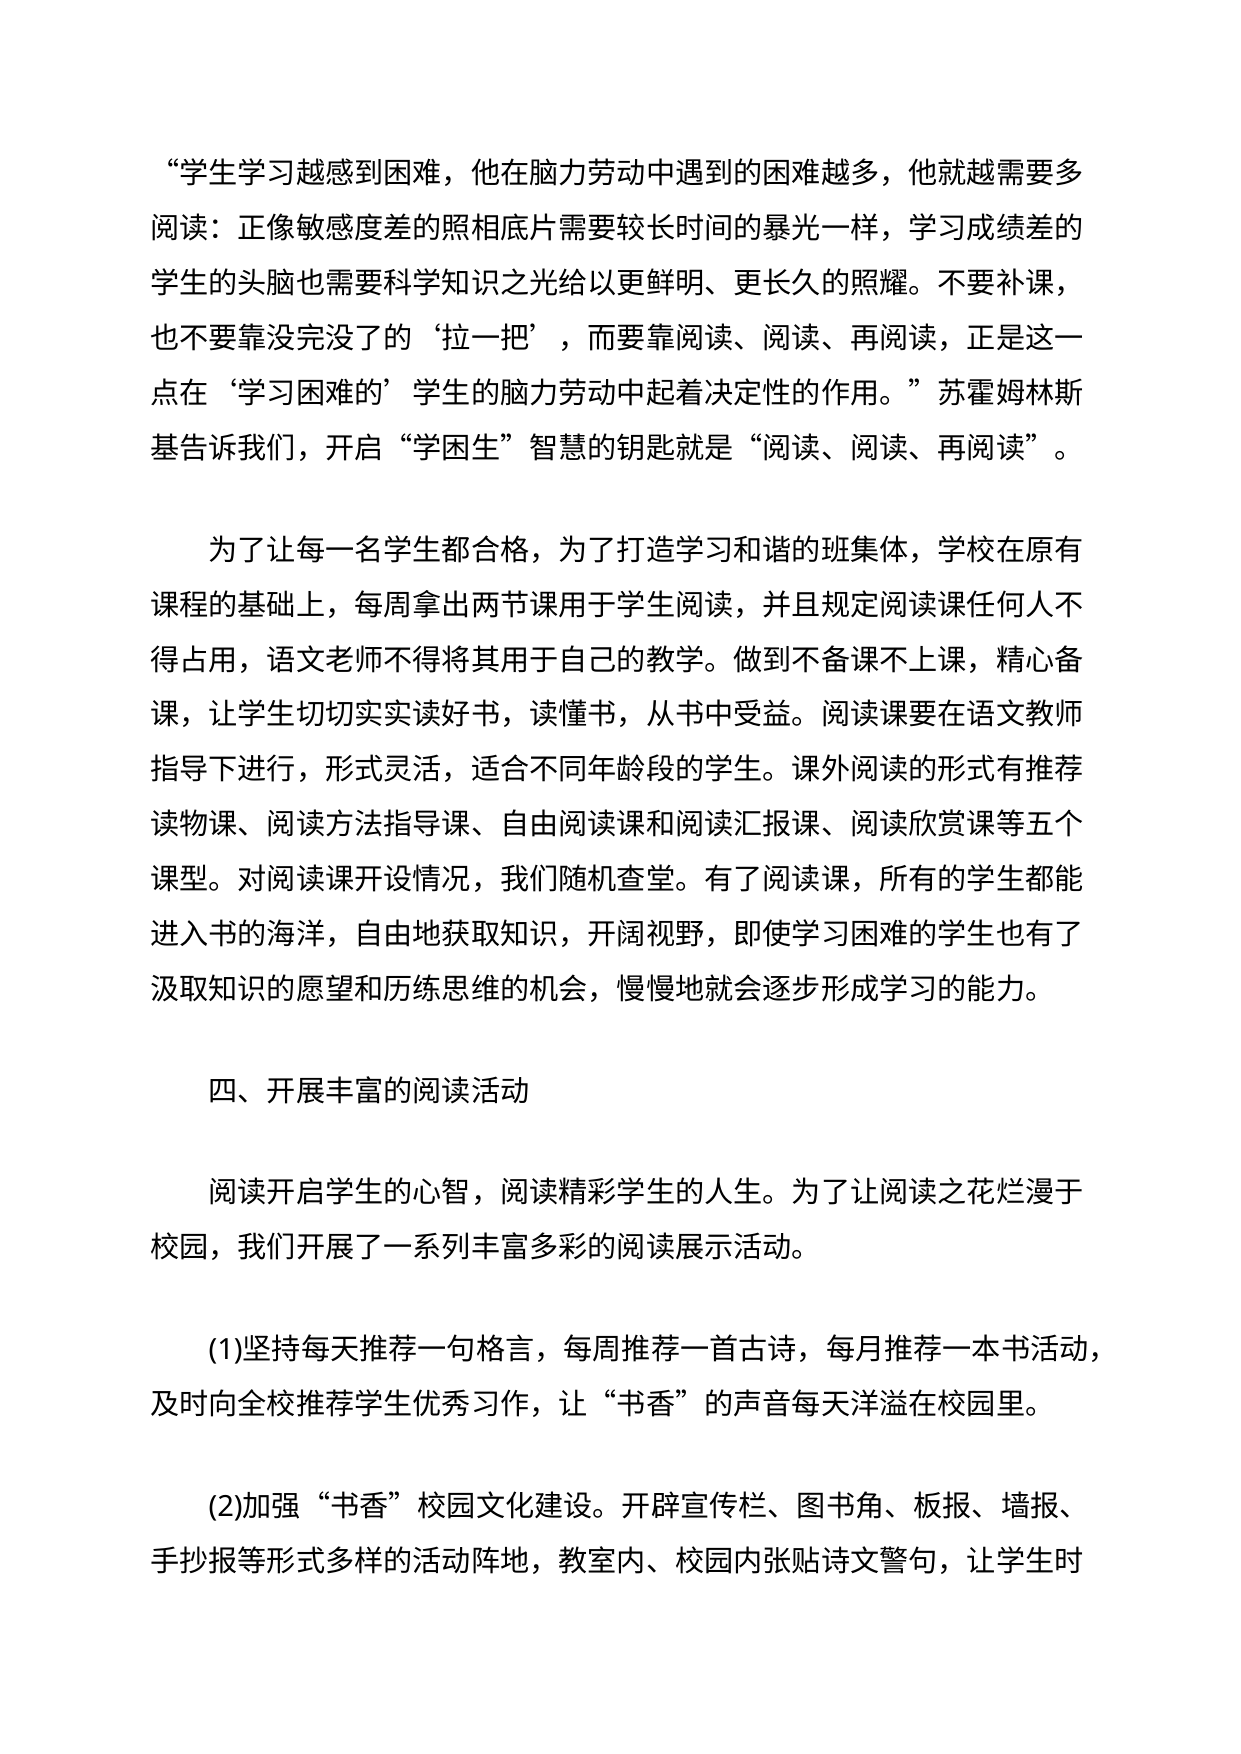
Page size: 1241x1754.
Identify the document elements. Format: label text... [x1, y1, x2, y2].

text 为了让每一名学生都合格，为了打造学习和谐的班集体，学校在原有课程的基础上，每周拿出两节课用于学生阅读，并且规定阅读课任何人不得占用，语文老师不得将其用于自己的教学。做到不备课不上课，精心备课，让学生切切实实读好书，读懂书，从书中受益。阅读课要在语文教师指导下进行，形式灵活，适合不同年龄段的学生。课外阅读的形式有推荐读物课、阅读方法指导课、自由阅读课和阅读汇报课、阅读欣赏课等五个课型。对阅读课开设情况，我们随机查堂。有了阅读课，所有的学生都能进入书的海洋，自由地获取知识，开阔视野，即使学习困难的学生也有了汲取知识的愿望和历练思维的机会，慢慢地就会逐步形成学习的能力。 [150, 526, 1090, 1008]
text 阅读开启学生的心智，阅读精彩学生的人生。为了让阅读之花烂漫于校园，我们开展了一系列丰富多彩的阅读展示活动。 [150, 1169, 1090, 1266]
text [150, 1482, 1090, 1580]
text 四、开展丰富的阅读活动 [150, 1067, 1090, 1109]
text (1)坚持每天推荐一句格言，每周推荐一首古诗，每月推荐一本书活动，及时向全校推荐学生优秀习作，让“书香”的声音每天洋溢在校园里。 [150, 1326, 1090, 1423]
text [150, 150, 1090, 467]
